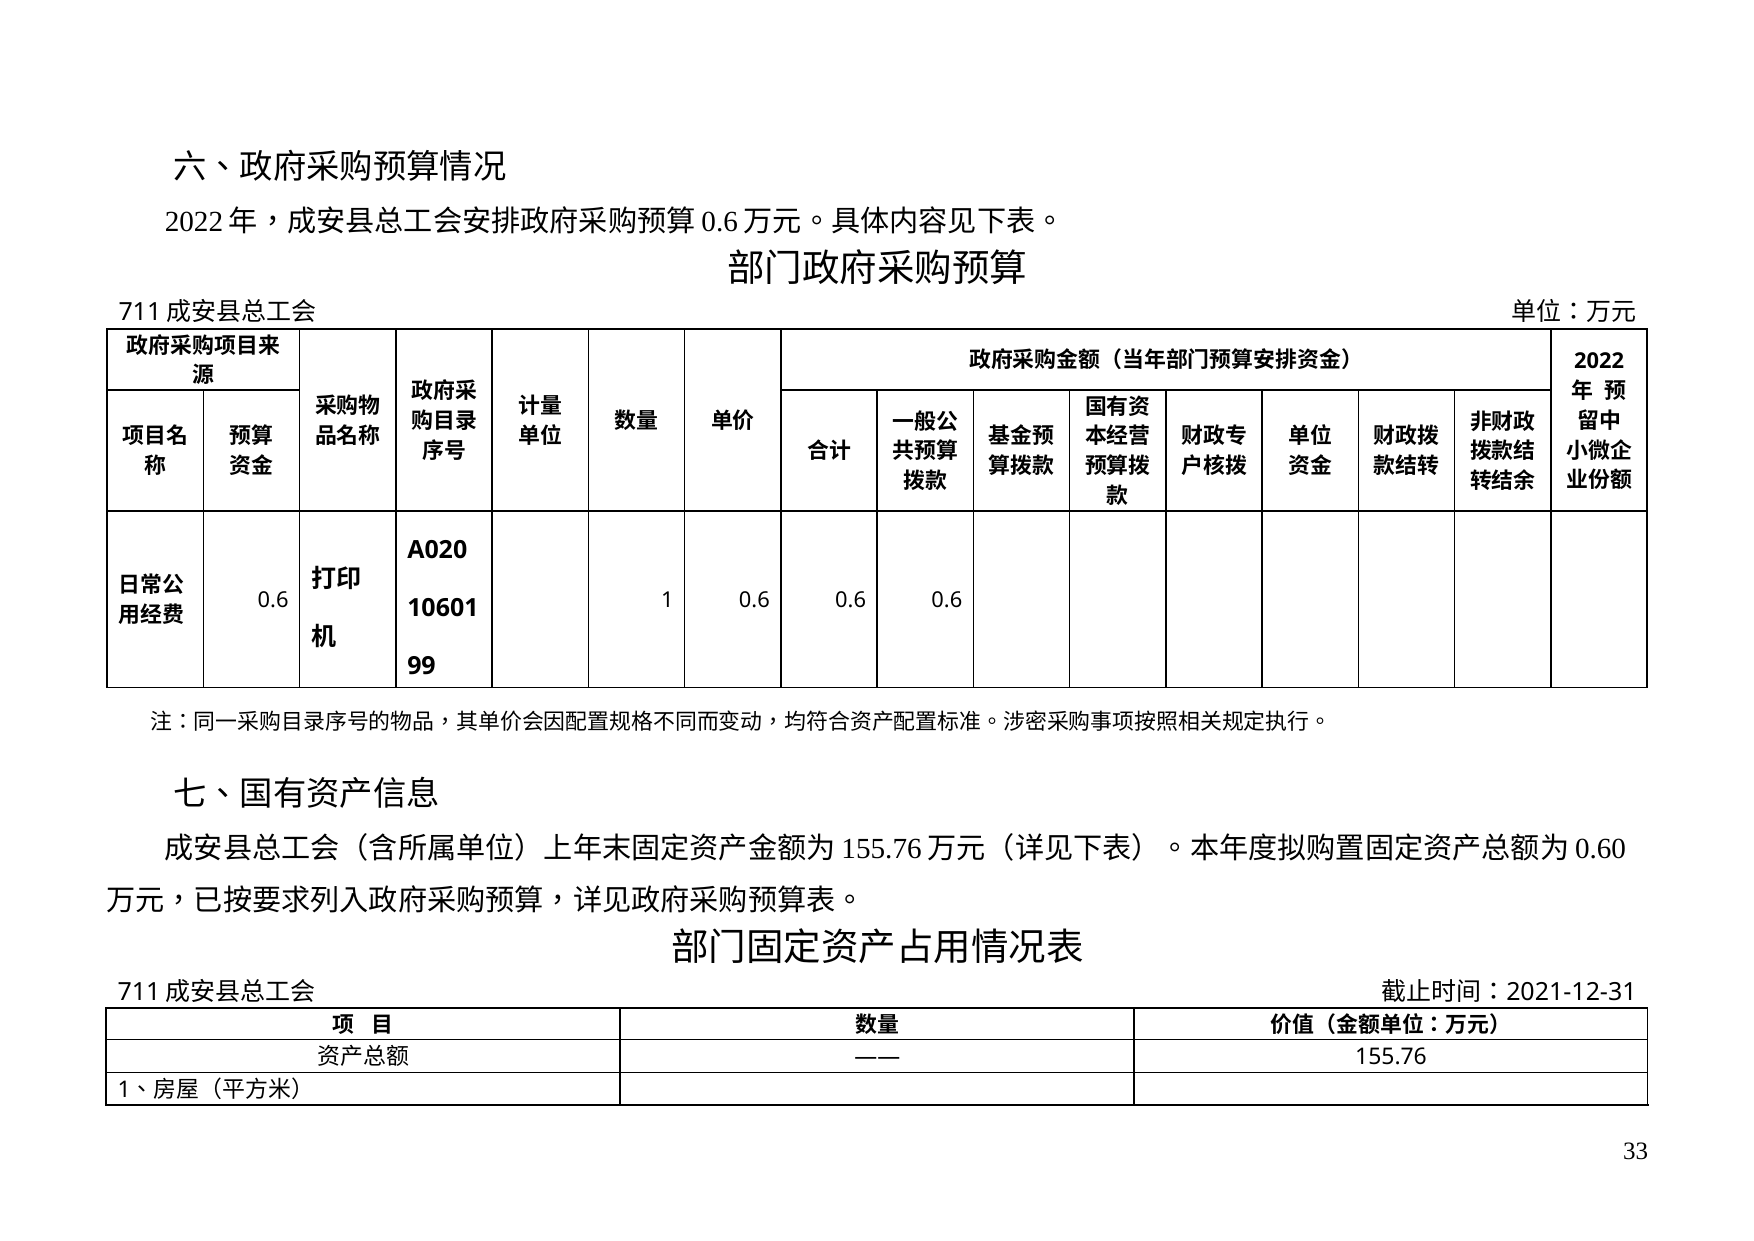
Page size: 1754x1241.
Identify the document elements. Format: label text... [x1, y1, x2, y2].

table_cell 非财政 拨款结 转结余 [1455, 391, 1550, 510]
table_header 711成安县总工会 [108, 294, 780, 328]
text 2022年，成安县总工会安排政府采购预算0.6万元。具体内容见下表。 [106, 189, 1648, 241]
text 成安县总工会（含所属单位）上年末固定资产金额为155.76万元（详见下表）。本年度拟购置固定资产总额为0.60万元，已按要求列入政府采购预算，详见政府采购预算表。 [106, 816, 1648, 921]
table_cell [1552, 512, 1646, 686]
table_cell 打印机 [300, 512, 395, 686]
table_cell [1135, 1073, 1647, 1104]
table_cell 0.6 [204, 512, 299, 686]
table_cell 财政专户核拨 [1167, 391, 1261, 510]
table_cell [621, 1073, 1133, 1104]
table_header 711成安县总工会 [107, 973, 619, 1007]
table_cell [1070, 512, 1165, 686]
text 部门固定资产占用情况表 [106, 921, 1648, 972]
table_cell 资产总额 [107, 1040, 619, 1071]
table_cell 单价 [685, 330, 780, 510]
table_cell [974, 512, 1069, 686]
table_cell 政府采购项目来源 [108, 330, 299, 389]
table_cell 政府采购目录序号 [397, 330, 491, 510]
table_cell 数量 [589, 330, 684, 510]
table_cell 采购物品名称 [300, 330, 395, 510]
table_cell 基金预算拨款 [974, 391, 1069, 510]
table_cell 财政拨 款结转 [1359, 391, 1454, 510]
table_cell 单位 资金 [1263, 391, 1358, 510]
table_cell 合计 [782, 391, 876, 510]
table_cell 预算 资金 [204, 391, 299, 510]
table_cell [1455, 512, 1550, 686]
table_cell 1、房屋（平方米） [107, 1073, 619, 1104]
table_cell 0.6 [878, 512, 973, 686]
table_cell 0.6 [782, 512, 876, 686]
text 六、政府采购预算情况 [106, 143, 1648, 188]
table_cell [1359, 512, 1454, 686]
table_cell 1 [589, 512, 684, 686]
table_cell 0.6 [685, 512, 780, 686]
table_cell A0201060199 [397, 512, 491, 686]
table_cell 日常公用经费 [108, 512, 203, 686]
table_cell [1167, 512, 1261, 686]
table_cell 2022年 预留中 小微企 业份额 [1552, 330, 1646, 510]
text 七、国有资产信息 [106, 770, 1648, 815]
table_cell 一般公共预算拨款 [878, 391, 973, 510]
table_cell 价值（金额单位：万元） [1135, 1009, 1647, 1038]
table_cell 计量 单位 [493, 330, 588, 510]
table_header 截止时间：2021-12-31 [621, 973, 1647, 1007]
table_cell 155.76 [1135, 1040, 1647, 1071]
text 部门政府采购预算 [106, 241, 1648, 292]
table_cell 数量 [621, 1009, 1133, 1038]
table_header 单位：万元 [782, 294, 1646, 328]
table_cell 政府采购金额（当年部门预算安排资金） [782, 330, 1550, 389]
text 注：同一采购目录序号的物品，其单价会因配置规格不同而变动，均符合资产配置标准。涉密采购事项按照相关规定执行。 [106, 688, 1648, 740]
table_cell [493, 512, 588, 686]
table_cell 项 目 [107, 1009, 619, 1038]
table_cell 项目名称 [108, 391, 203, 510]
table_cell —— [621, 1040, 1133, 1071]
table_cell [1263, 512, 1358, 686]
table_cell 国有资本经营预算拨款 [1070, 391, 1165, 510]
